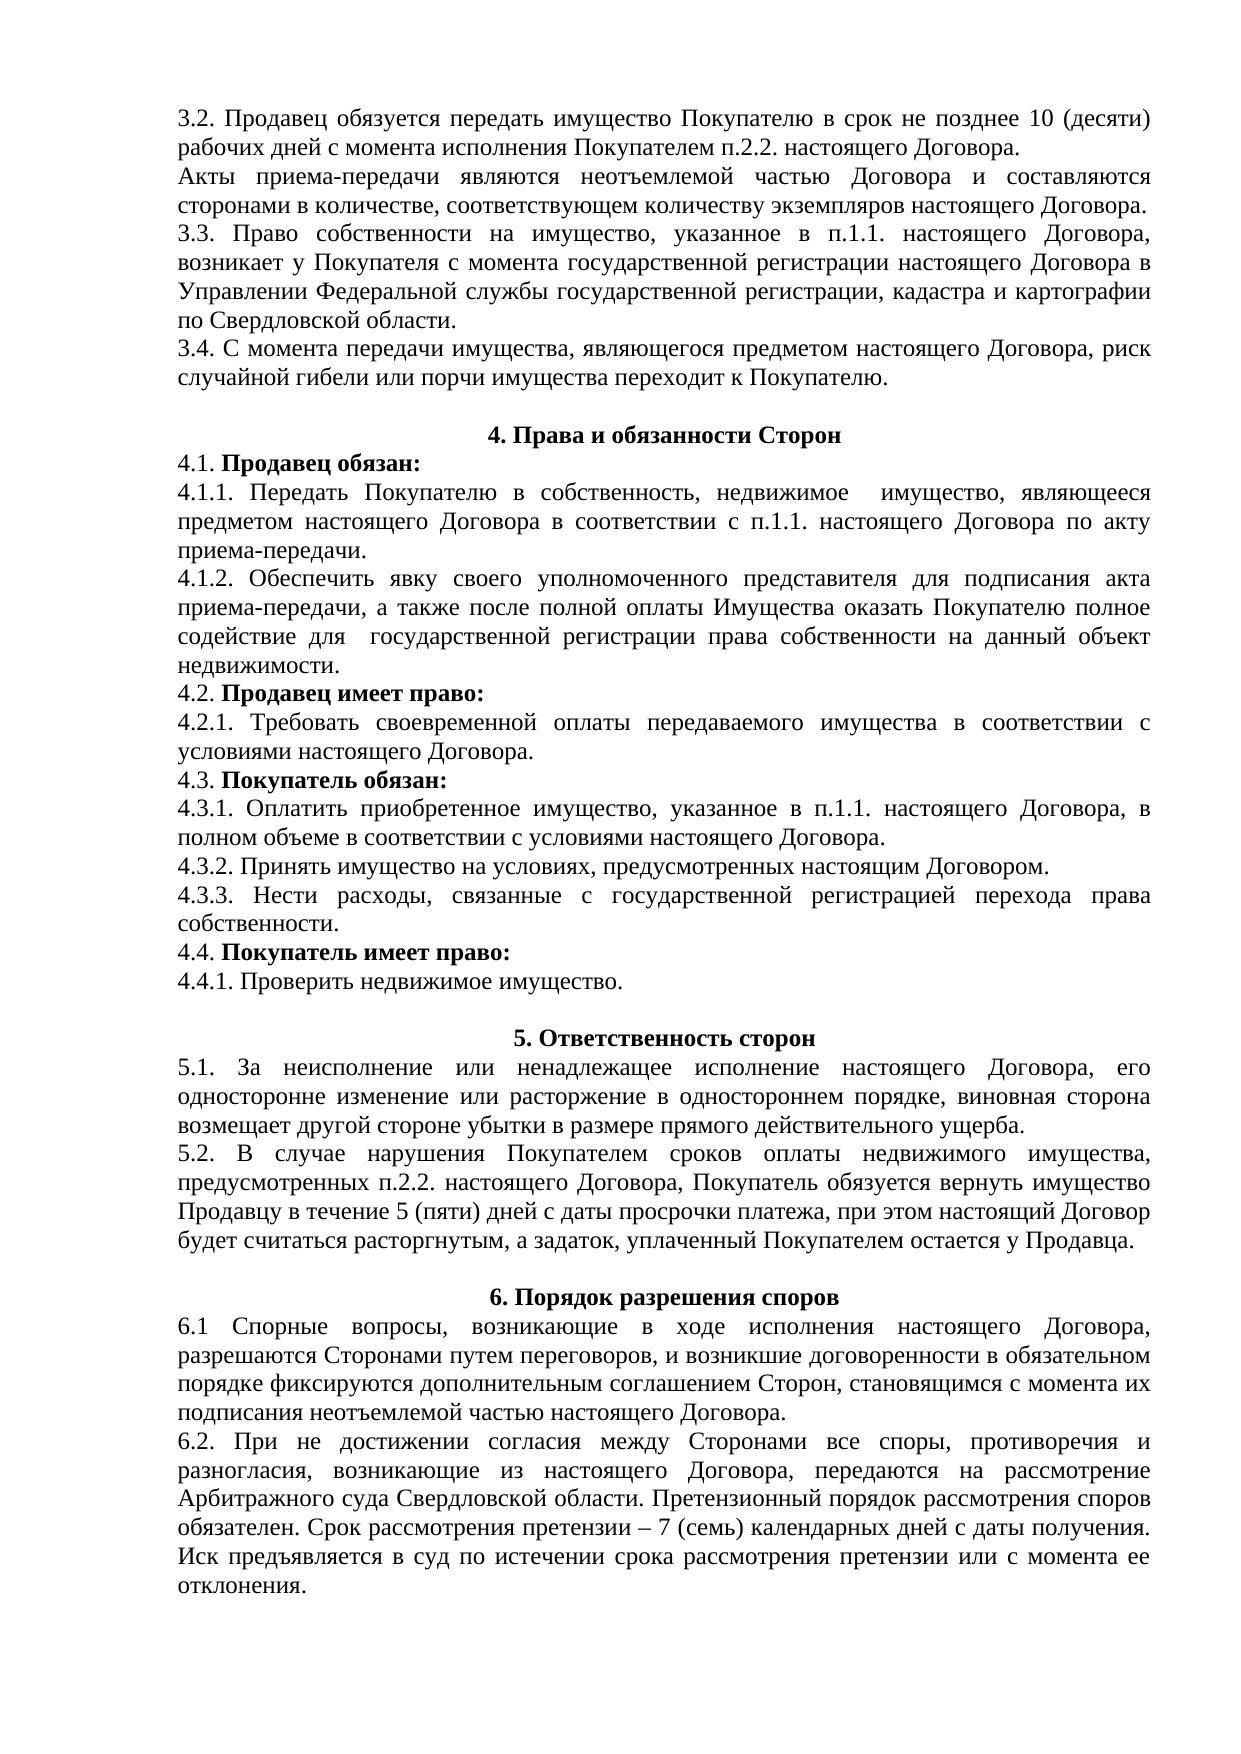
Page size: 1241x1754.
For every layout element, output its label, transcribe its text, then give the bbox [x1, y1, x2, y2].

text 4.1. Продавец обязан: [177, 448, 1152, 477]
text 4.2. Продавец имеет право: [177, 678, 1152, 707]
text 4.4.1. Проверить недвижимое имущество. [177, 966, 1152, 995]
text 6. Порядок разрешения споров [177, 1282, 1152, 1311]
text 6.2. При не достижении согласия между Сторонами все споры, противоречия и разногласия, возникающие из настоящего Договора, передаются на рассмотрение Арбитражного суда Свердловской области. Претензионный порядок рассмотрения споров обязателен. Срок рассмотрения претензии – 7 (семь) календарных дней с даты получения. Иск предъявляется в суд по истечении срока рассмотрения претензии или с момента ее отклонения. [177, 1426, 1152, 1598]
text 5.1. За неисполнение или ненадлежащее исполнение настоящего Договора, его односторонне изменение или расторжение в одностороннем порядке, виновная сторона возмещает другой стороне убытки в размере прямого действительного ущерба. [177, 1052, 1152, 1138]
text 4.2.1. Требовать своевременной оплаты передаваемого имущества в соответствии с условиями настоящего Договора. [177, 707, 1152, 765]
text 4. Права и обязанности Сторон [177, 420, 1152, 448]
text 3.2. Продавец обязуется передать имущество Покупателю в срок не позднее 10 (десяти) рабочих дней с момента исполнения Покупателем п.2.2. настоящего Договора. [177, 103, 1152, 161]
text 4.1.2. Обеспечить явку своего уполномоченного представителя для подписания акта приема-передачи, а также после полной оплаты Имущества оказать Покупателю полное содействие для государственной регистрации права собственности на данный объект недвижимости. [177, 563, 1152, 678]
text 5. Ответственность сторон [177, 1023, 1152, 1052]
text 4.4. Покупатель имеет право: [177, 937, 1152, 966]
text 4.3.1. Оплатить приобретенное имущество, указанное в п.1.1. настоящего Договора, в полном объеме в соответствии с условиями настоящего Договора. [177, 793, 1152, 851]
text 3.4. С момента передачи имущества, являющегося предметом настоящего Договора, риск случайной гибели или порчи имущества переходит к Покупателю. [177, 333, 1152, 391]
text 6.1 Спорные вопросы, возникающие в ходе исполнения настоящего Договора, разрешаются Сторонами путем переговоров, и возникшие договоренности в обязательном порядке фиксируются дополнительным соглашением Сторон, становящимся с момента их подписания неотъемлемой частью настоящего Договора. [177, 1311, 1152, 1426]
text 3.3. Право собственности на имущество, указанное в п.1.1. настоящего Договора, возникает у Покупателя с момента государственной регистрации настоящего Договора в Управлении Федеральной службы государственной регистрации, кадастра и картографии по Свердловской области. [177, 218, 1152, 333]
text 5.2. В случае нарушения Покупателем сроков оплаты недвижимого имущества, предусмотренных п.2.2. настоящего Договора, Покупатель обязуется вернуть имущество Продавцу в течение 5 (пяти) дней с даты просрочки платежа, при этом настоящий Договор будет считаться расторгнутым, а задаток, уплаченный Покупателем остается у Продавца. [177, 1138, 1152, 1253]
text 4.1.1. Передать Покупателю в собственность, недвижимое имущество, являющееся предметом настоящего Договора в соответствии с п.1.1. настоящего Договора по акту приема-передачи. [177, 477, 1152, 563]
text 4.3.2. Принять имущество на условиях, предусмотренных настоящим Договором. [177, 851, 1152, 880]
text Акты приема-передачи являются неотъемлемой частью Договора и составляются сторонами в количестве, соответствующем количеству экземпляров настоящего Договора. [177, 161, 1152, 218]
text 4.3.3. Нести расходы, связанные с государственной регистрацией перехода права собственности. [177, 880, 1152, 937]
text 4.3. Покупатель обязан: [177, 765, 1152, 793]
